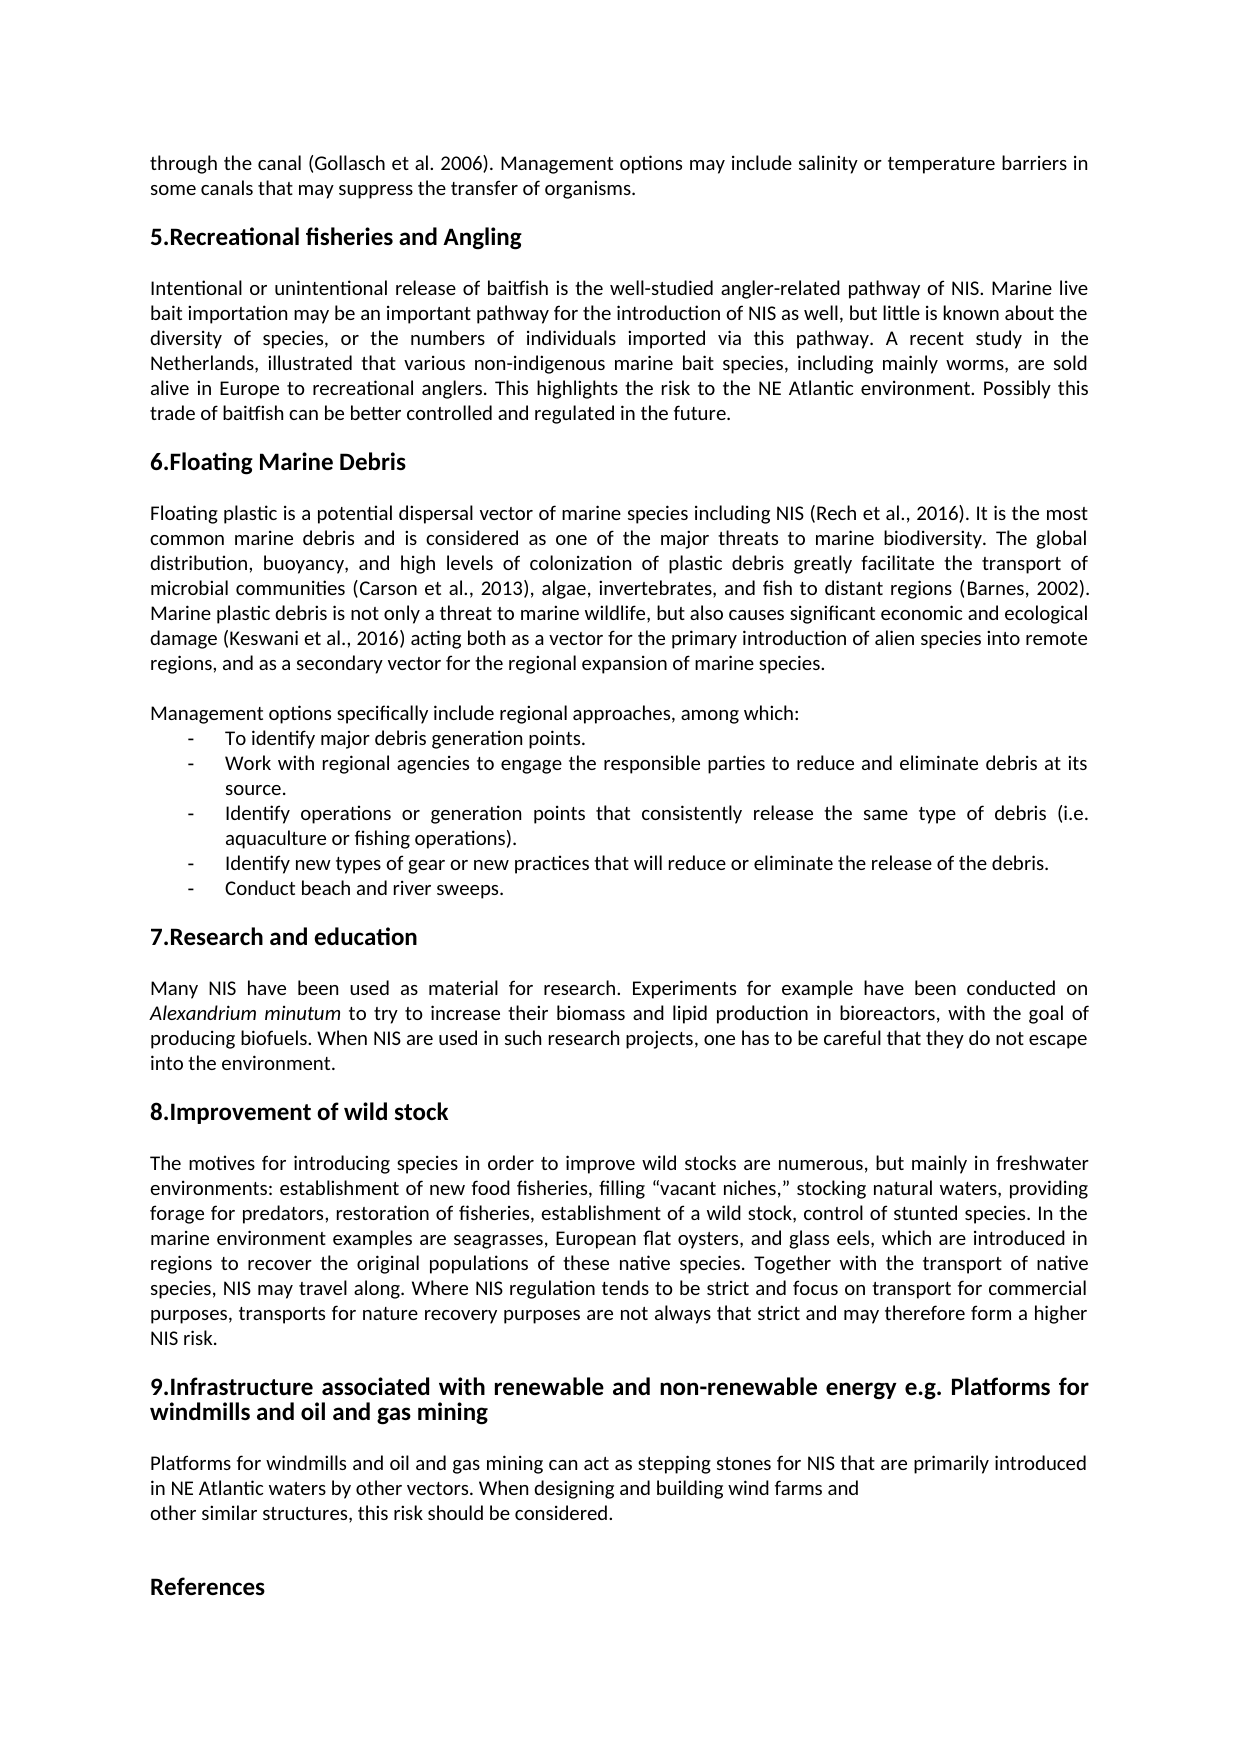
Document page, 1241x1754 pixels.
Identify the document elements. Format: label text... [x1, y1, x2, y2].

text The motives for introducing species in order to improve wild stocks are numerous, but mainly in freshwater environments: establishment of new food fisheries, filling “vacant niches,” stocking natural waters, providing forage for predators, restoration of fisheries, establishment of a wild stock, control of stunted species. In the marine environment examples are seagrasses, European flat oysters, and glass eels, which are introduced in regions to recover the original populations of these native species. Together with the transport of native species, NIS may travel along. Where NIS regulation tends to be strict and focus on transport for commercial purposes, transports for nature recovery purposes are not always that strict and may therefore form a higher NIS risk. [150, 1150, 1090, 1350]
list To identify major debris generation points. [187, 725, 1090, 750]
text 8.Improvement of wild stock [150, 1100, 1090, 1125]
text 9.Infrastructure associated with renewable and non-renewable energy e.g. Platforms for windmills and oil and gas mining [150, 1375, 1090, 1425]
text Floating plastic is a potential dispersal vector of marine species including NIS (Rech et al., 2016). It is the most common marine debris and is considered as one of the major threats to marine biodiversity. The global distribution, buoyancy, and high levels of colonization of plastic debris greatly facilitate the transport of microbial communities (Carson et al., 2013), algae, invertebrates, and fish to distant regions (Barnes, 2002). Marine plastic debris is not only a threat to marine wildlife, but also causes significant economic and ecological damage (Keswani et al., 2016) acting both as a vector for the primary introduction of alien species into remote regions, and as a secondary vector for the regional expansion of marine species. [150, 500, 1090, 675]
text 6.Floating Marine Debris [150, 450, 1090, 475]
text 7.Research and education [150, 925, 1090, 950]
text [150, 150, 1090, 200]
text Many NIS have been used as material for research. Experiments for example have been conducted on Alexandrium minutum to try to increase their biomass and lipid production in bioreactors, with the goal of producing biofuels. When NIS are used in such research projects, one has to be careful that they do not escape into the environment. [150, 975, 1090, 1075]
text Management options specifically include regional approaches, among which: [150, 700, 1090, 725]
text other similar structures, this risk should be considered. [150, 1500, 1090, 1525]
list Identify new types of gear or new practices that will reduce or eliminate the release of the debris. [187, 850, 1090, 875]
text Intentional or unintentional release of baitfish is the well-studied angler-related pathway of NIS. Marine live bait importation may be an important pathway for the introduction of NIS as well, but little is known about the diversity of species, or the numbers of individuals imported via this pathway. A recent study in the Netherlands, illustrated that various non-indigenous marine bait species, including mainly worms, are sold alive in Europe to recreational anglers. This highlights the risk to the NE Atlantic environment. Possibly this trade of baitfish can be better controlled and regulated in the future. [150, 275, 1090, 425]
list Identify operations or generation points that consistently release the same type of debris (i.e. aquaculture or fishing operations). [187, 800, 1090, 850]
text 5.Recreational fisheries and Angling [150, 225, 1090, 250]
text References [150, 1575, 1090, 1600]
text Platforms for windmills and oil and gas mining can act as stepping stones for NIS that are primarily introduced in NE Atlantic waters by other vectors. When designing and building wind farms and [150, 1450, 1090, 1500]
list Conduct beach and river sweeps. [187, 875, 1090, 900]
list Work with regional agencies to engage the responsible parties to reduce and eliminate debris at its source. [187, 750, 1090, 800]
